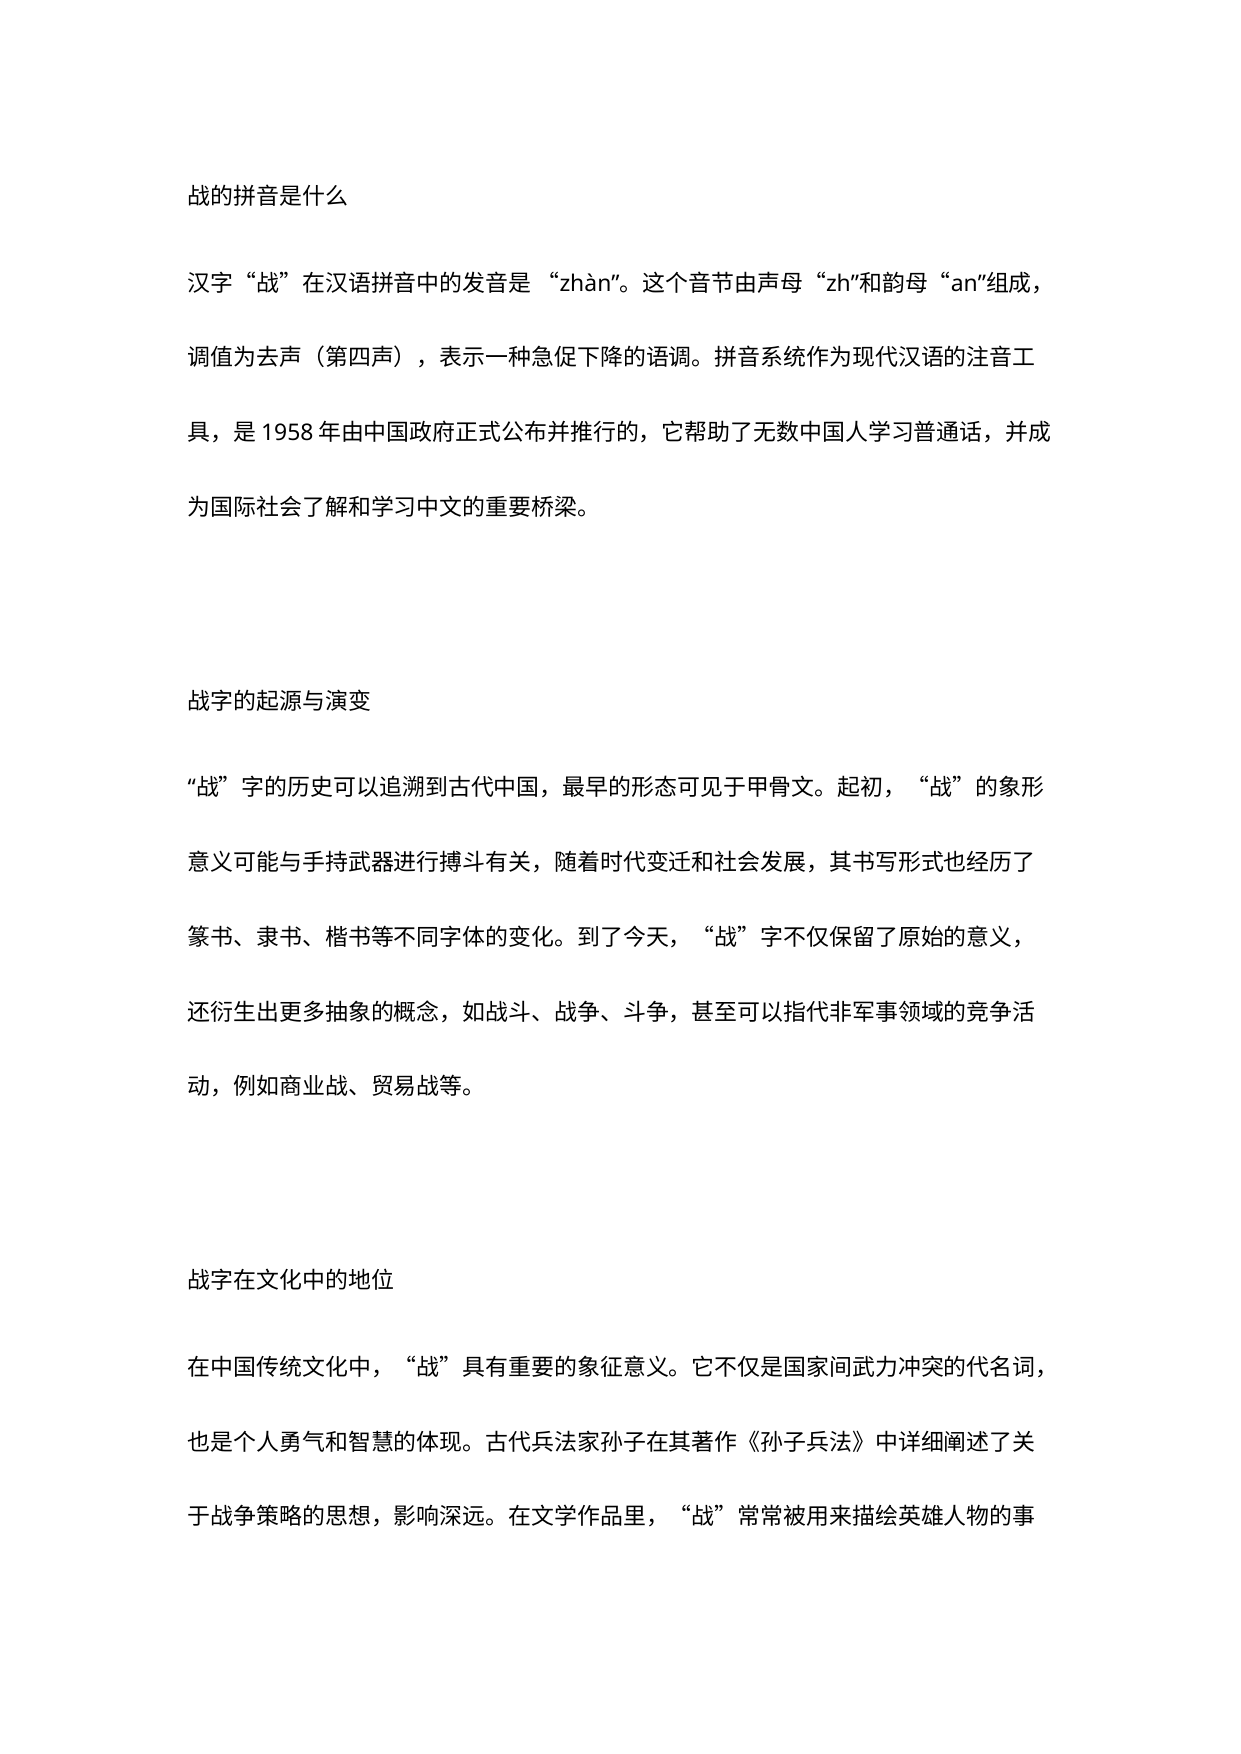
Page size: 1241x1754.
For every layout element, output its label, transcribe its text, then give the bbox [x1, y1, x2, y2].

text 汉字“战”在汉语拼音中的发音是 “zhàn”。这个音节由声母“zh”和韵母“an”组成，调值为去声（第四声），表示一种急促下降的语调。拼音系统作为现代汉语的注音工具，是1958年由中国政府正式公布并推行的，它帮助了无数中国人学习普通话，并成为国际社会了解和学习中文的重要桥梁。 [187, 248, 1053, 538]
text “战”字的历史可以追溯到古代中国，最早的形态可见于甲骨文。起初，“战”的象形意义可能与手持武器进行搏斗有关，随着时代变迁和社会发展，其书写形式也经历了篆书、隶书、楷书等不同字体的变化。到了今天，“战”字不仅保留了原始的意义，还衍生出更多抽象的概念，如战斗、战争、斗争，甚至可以指代非军事领域的竞争活动，例如商业战、贸易战等。 [187, 753, 1053, 1117]
text 战的拼音是什么 [187, 162, 1053, 227]
text 战字的起源与演变 [187, 667, 1053, 732]
text 战字在文化中的地位 [187, 1246, 1053, 1311]
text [187, 1333, 1053, 1547]
